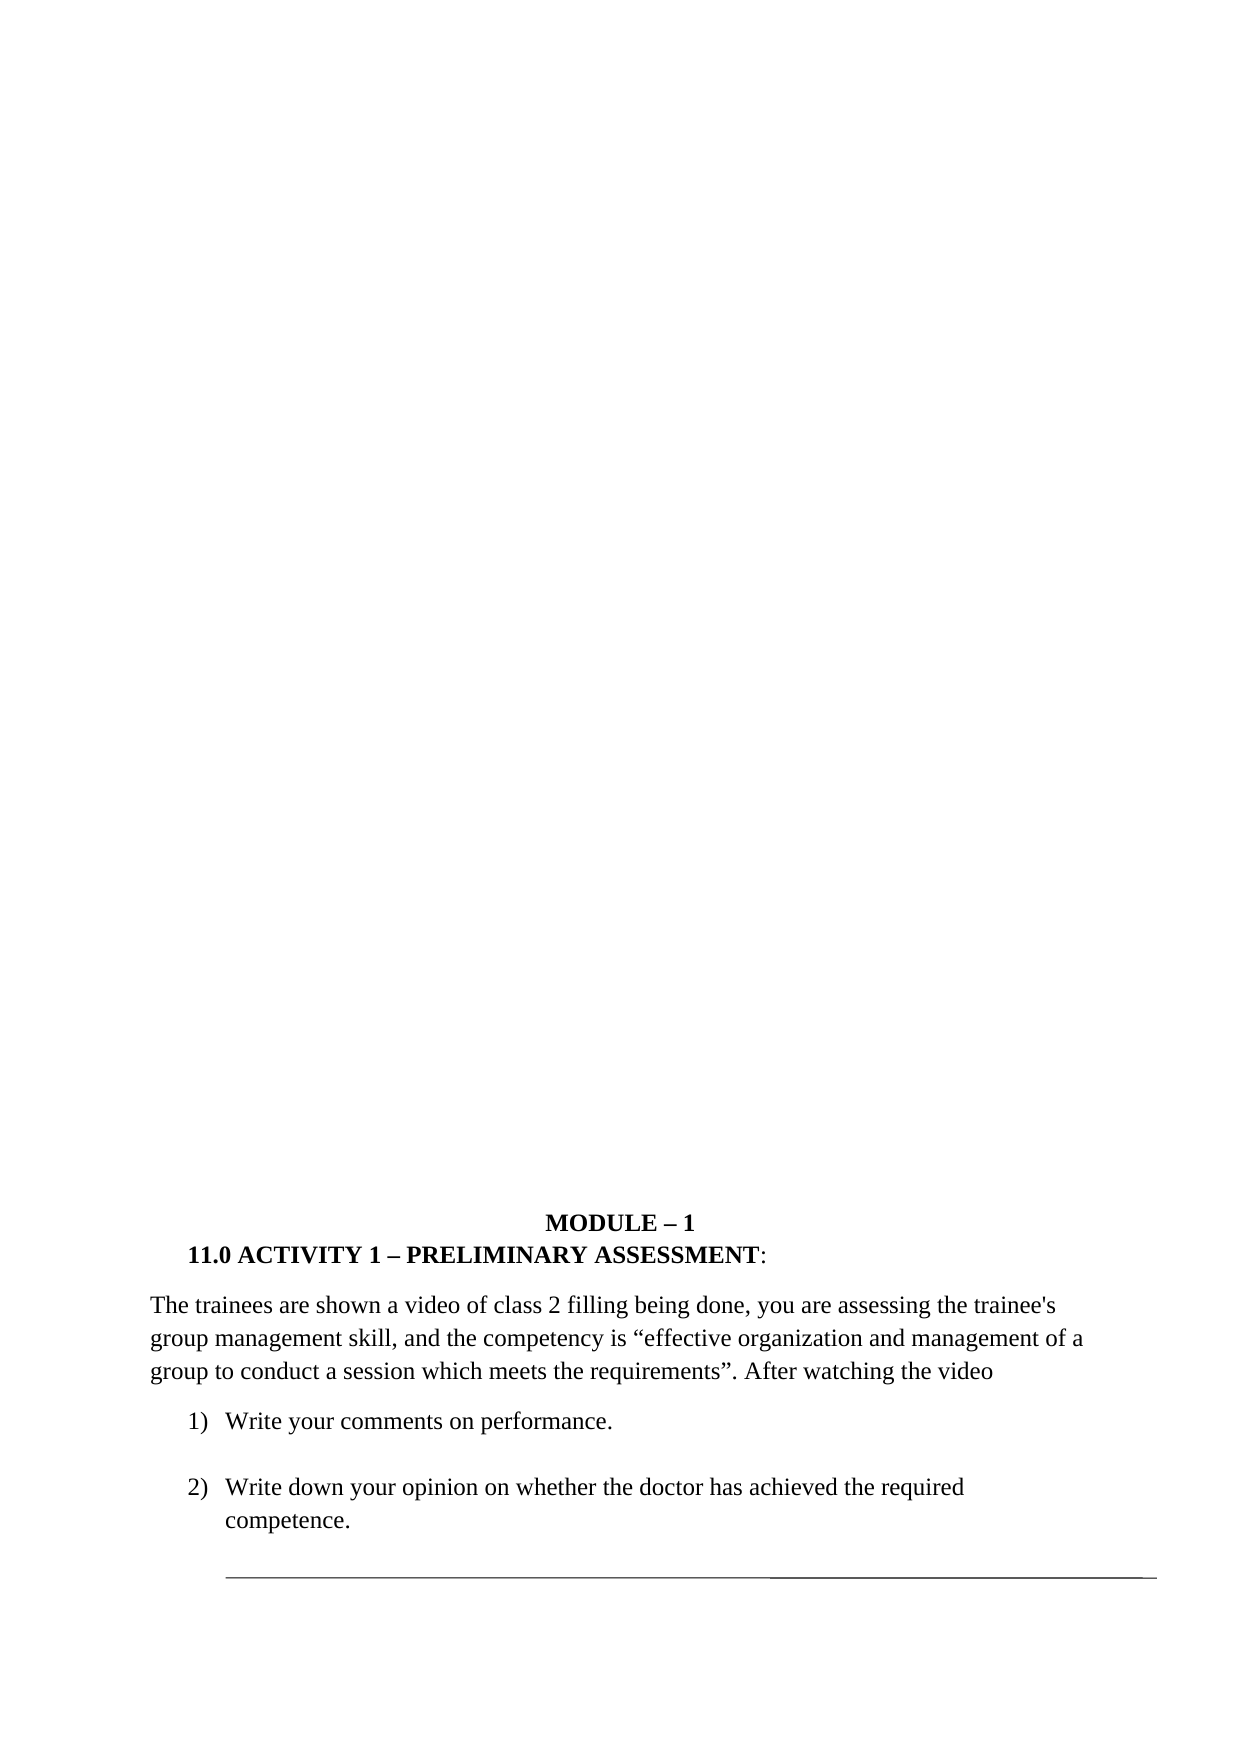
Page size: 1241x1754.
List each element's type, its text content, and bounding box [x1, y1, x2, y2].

text MODULE – 1 [150, 1208, 1090, 1236]
list Write down your opinion on whether the doctor has achieved the required competence. [187, 1472, 1090, 1534]
text The trainees are shown a video of class 2 filling being done, you are assessing the trainee's group management skill, and the competency is “effective organization and management of a group to conduct a session which meets the requirements”. After watching the video [150, 1290, 1090, 1385]
list 11.0 ACTIVITY 1 – PRELIMINARY ASSESSMENT: [187, 1241, 1090, 1269]
list Write your comments on performance. [187, 1406, 1090, 1435]
